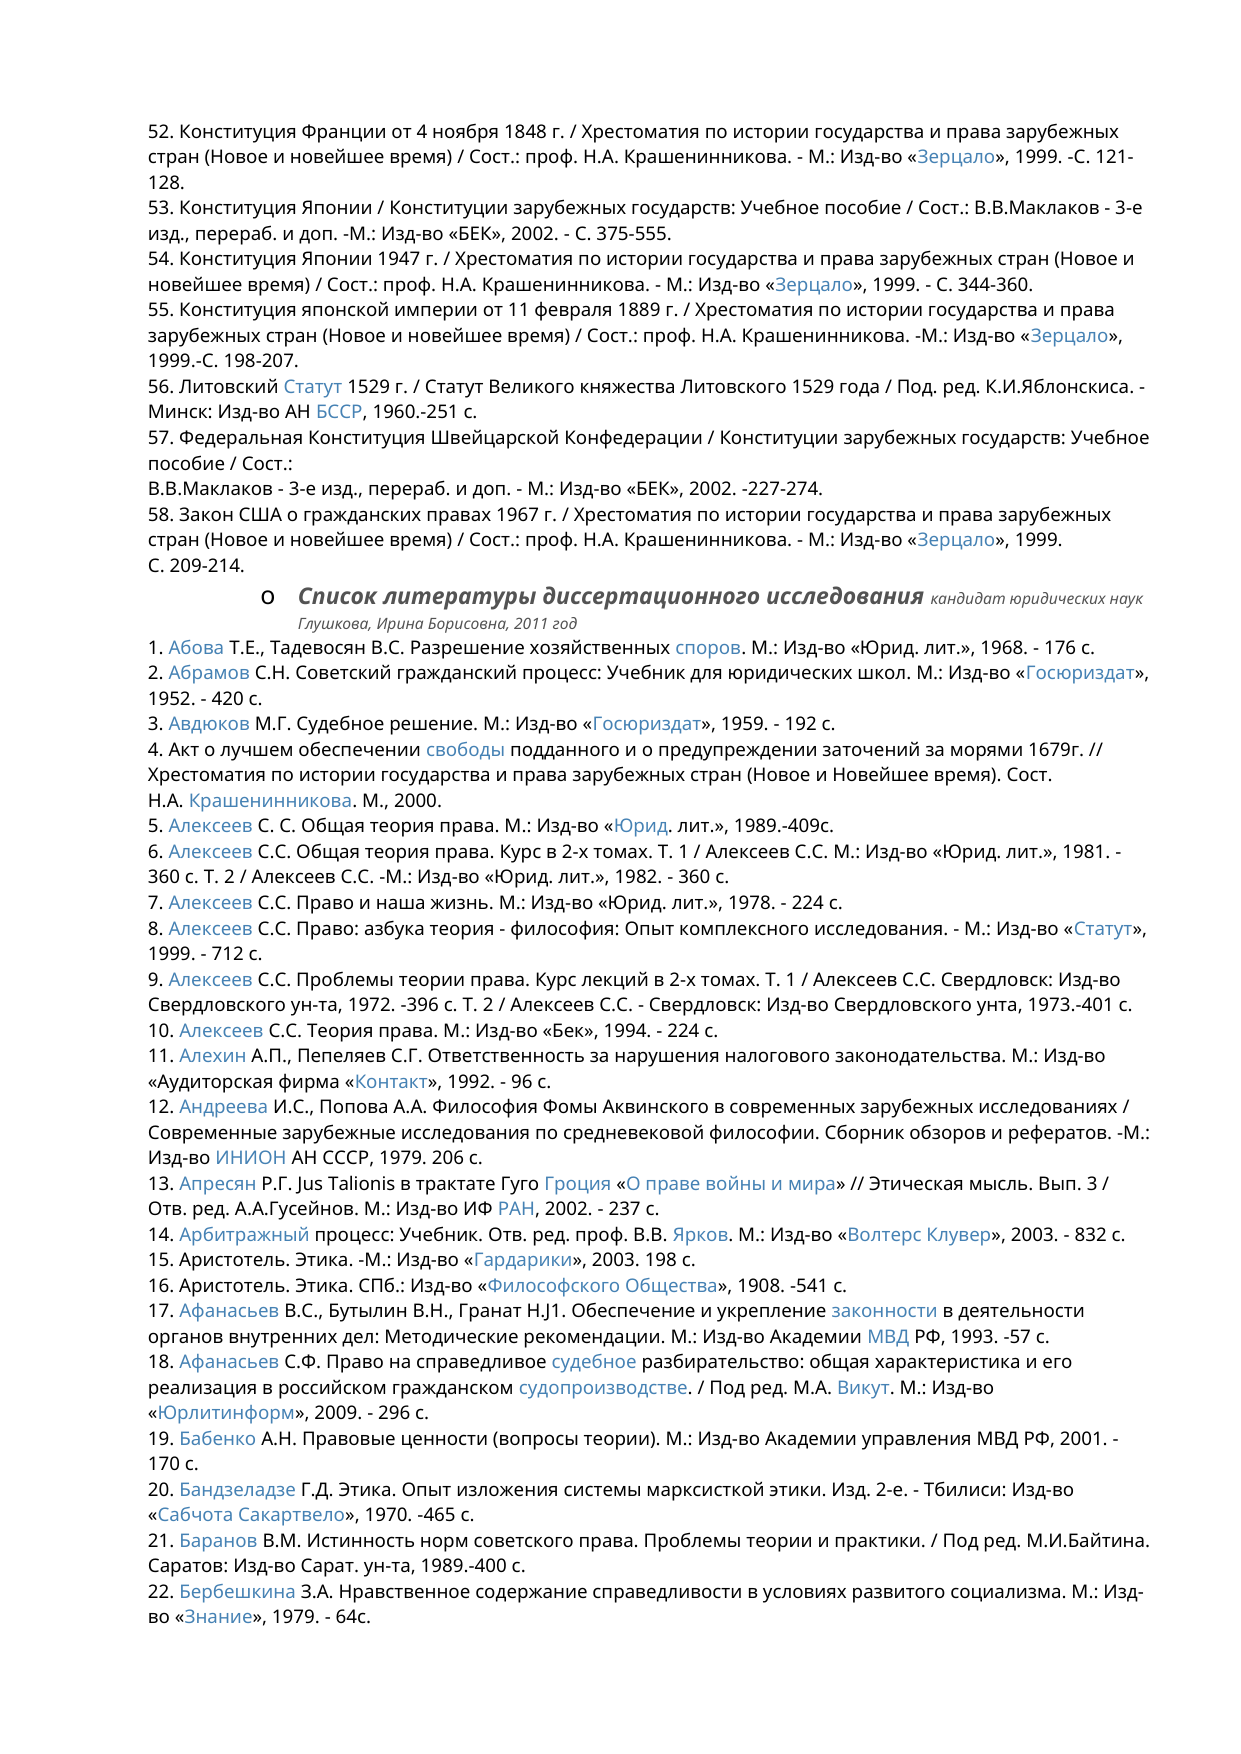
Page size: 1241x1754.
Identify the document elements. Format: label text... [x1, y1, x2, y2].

subtitle Список литературы диссертационного исследования кандидат юридических наук Глушкова, Ирина Борисовна, 2011 год [260, 577, 1152, 634]
